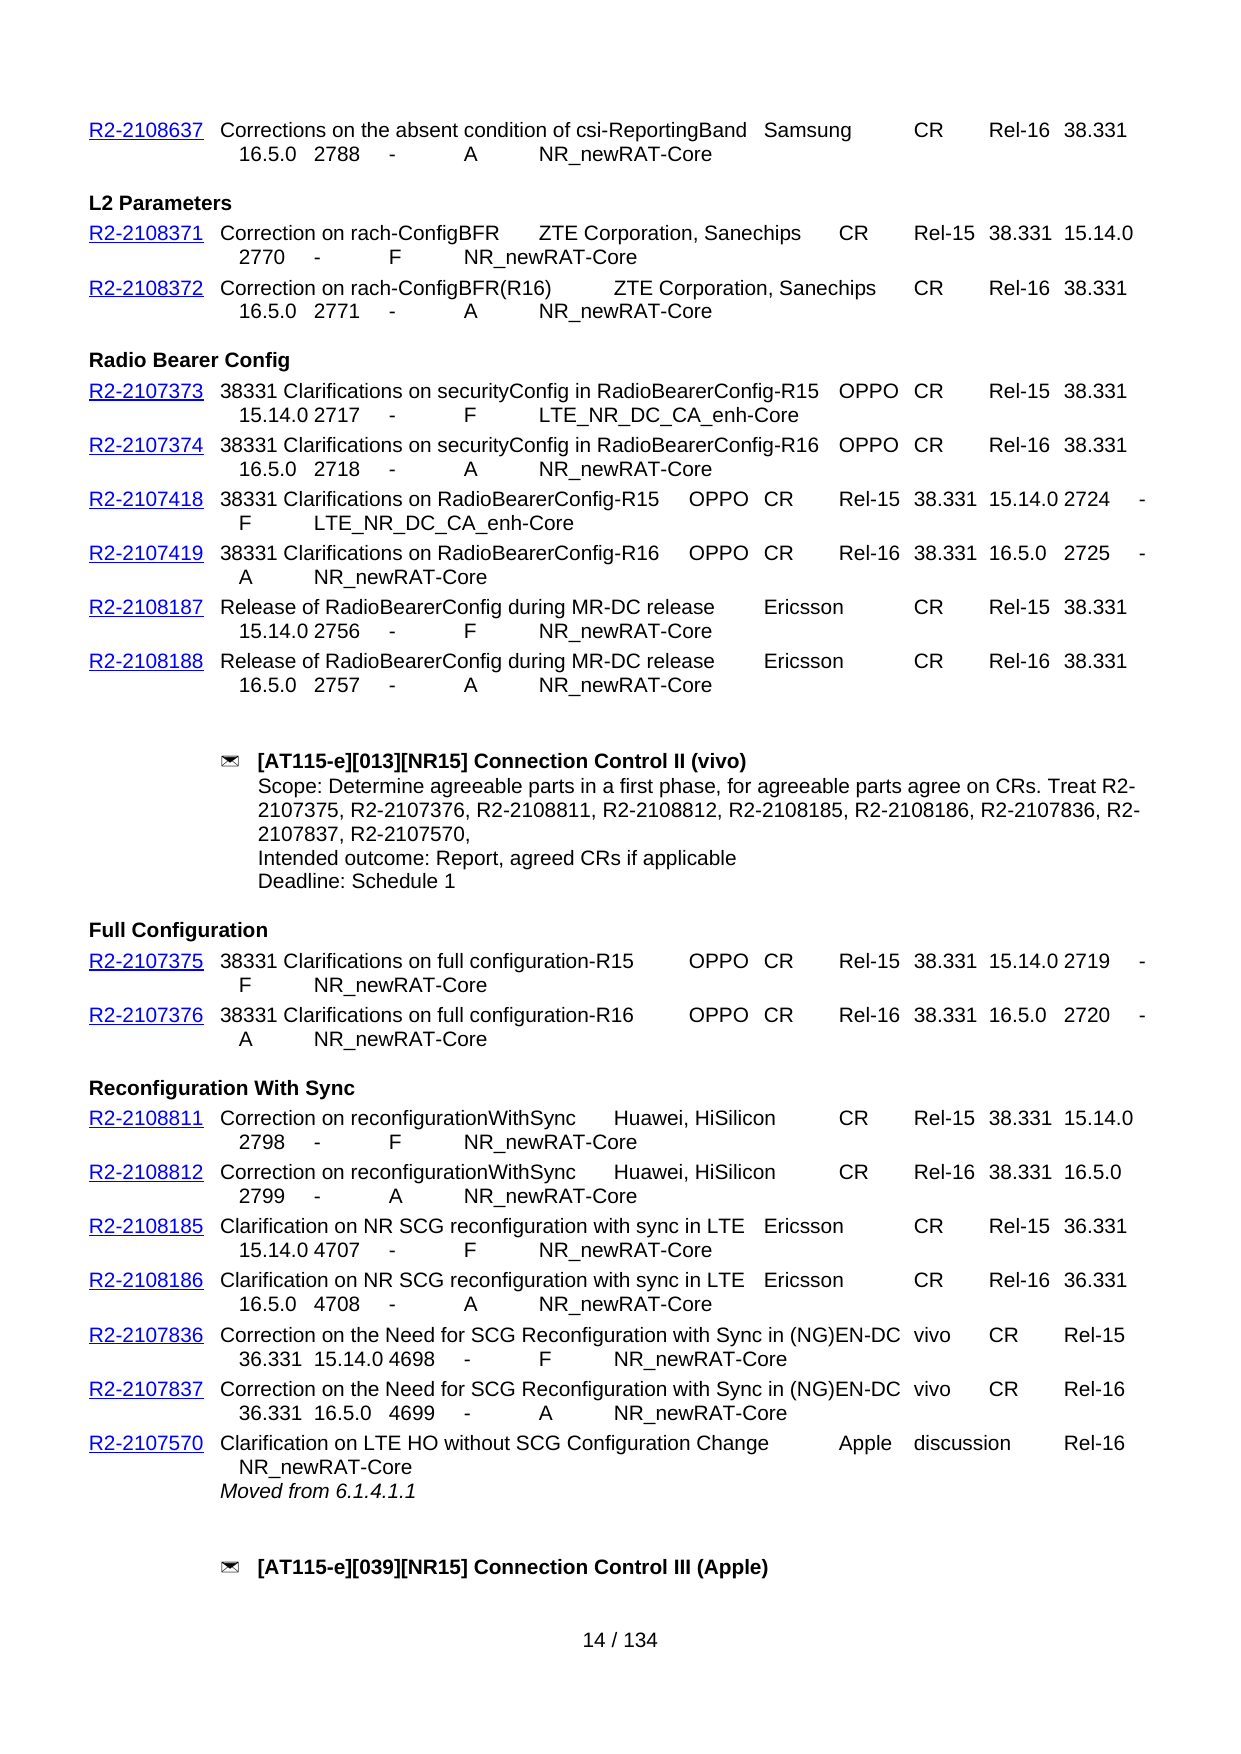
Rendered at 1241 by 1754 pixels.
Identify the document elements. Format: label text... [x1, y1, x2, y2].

title R2-2108187 Release of RadioBearerConfig during MR-DC release Ericsson CR Rel-15 38.331 15.14.0 2756 - F NR_newRAT-Core [89, 595, 1152, 643]
title R2-2108811 Correction on reconfigurationWithSync Huawei, HiSilicon CR Rel-15 38.331 15.14.0 2798 - F NR_newRAT-Core [89, 1106, 1152, 1154]
title R2-2108371 Correction on rach-ConfigBFR ZTE Corporation, Sanechips CR Rel-15 38.331 15.14.0 2770 - F NR_newRAT-Core [89, 221, 1152, 269]
title R2-2107373 38331 Clarifications on securityConfig in RadioBearerConfig-R15 OPPO CR Rel-15 38.331 15.14.0 2717 - F LTE_NR_DC_CA_enh-Core [89, 378, 1152, 426]
text Moved from 6.1.4.1.1 [220, 1479, 1152, 1503]
text Radio Bearer Config [89, 348, 1152, 372]
title R2-2107374 38331 Clarifications on securityConfig in RadioBearerConfig-R16 OPPO CR Rel-16 38.331 16.5.0 2718 - A NR_newRAT-Core [89, 433, 1152, 481]
text Full Configuration [89, 918, 1152, 942]
text L2 Parameters [89, 191, 1152, 215]
title R2-2107836 Correction on the Need for SCG Reconfiguration with Sync in (NG)EN-DC vivo CR Rel-15 36.331 15.14.0 4698 - F NR_newRAT-Core [89, 1322, 1152, 1370]
text Intended outcome: Report, agreed CRs if applicable [220, 845, 1152, 869]
title R2-2107419 38331 Clarifications on RadioBearerConfig-R16 OPPO CR Rel-16 38.331 16.5.0 2725 - A NR_newRAT-Core [89, 541, 1152, 589]
title R2-2108372 Correction on rach-ConfigBFR(R16) ZTE Corporation, Sanechips CR Rel-16 38.331 16.5.0 2771 - A NR_newRAT-Core [89, 275, 1152, 323]
text [AT115-e][039][NR15] Connection Control III (Apple) [220, 1555, 1152, 1579]
text Reconfiguration With Sync [89, 1076, 1152, 1099]
title R2-2107375 38331 Clarifications on full configuration-R15 OPPO CR Rel-15 38.331 15.14.0 2719 - F NR_newRAT-Core [89, 948, 1152, 996]
text [AT115-e][013][NR15] Connection Control II (vivo) [220, 749, 1152, 773]
text Scope: Determine agreeable parts in a first phase, for agreeable parts agree on CRs. Treat R2-2107375, R2-2107376, R2-2108811, R2-2108812, R2-2108185, R2-2108186, R2-2107836, R2-2107837, R2-2107570, [220, 773, 1152, 845]
text Deadline: Schedule 1 [220, 869, 1152, 893]
title R2-2108185 Clarification on NR SCG reconfiguration with sync in LTE Ericsson CR Rel-15 36.331 15.14.0 4707 - F NR_newRAT-Core [89, 1214, 1152, 1262]
title R2-2107570 Clarification on LTE HO without SCG Configuration Change Apple discussion Rel-16 NR_newRAT-Core [89, 1431, 1152, 1479]
title R2-2107837 Correction on the Need for SCG Reconfiguration with Sync in (NG)EN-DC vivo CR Rel-16 36.331 16.5.0 4699 - A NR_newRAT-Core [89, 1377, 1152, 1424]
title R2-2108188 Release of RadioBearerConfig during MR-DC release Ericsson CR Rel-16 38.331 16.5.0 2757 - A NR_newRAT-Core [89, 649, 1152, 697]
title R2-2108186 Clarification on NR SCG reconfiguration with sync in LTE Ericsson CR Rel-16 36.331 16.5.0 4708 - A NR_newRAT-Core [89, 1268, 1152, 1316]
title R2-2107418 38331 Clarifications on RadioBearerConfig-R15 OPPO CR Rel-15 38.331 15.14.0 2724 - F LTE_NR_DC_CA_enh-Core [89, 487, 1152, 535]
title R2-2108637 Corrections on the absent condition of csi-ReportingBand Samsung CR Rel-16 38.331 16.5.0 2788 - A NR_newRAT-Core [89, 118, 1152, 166]
title R2-2107376 38331 Clarifications on full configuration-R16 OPPO CR Rel-16 38.331 16.5.0 2720 - A NR_newRAT-Core [89, 1003, 1152, 1051]
title R2-2108812 Correction on reconfigurationWithSync Huawei, HiSilicon CR Rel-16 38.331 16.5.0 2799 - A NR_newRAT-Core [89, 1160, 1152, 1208]
